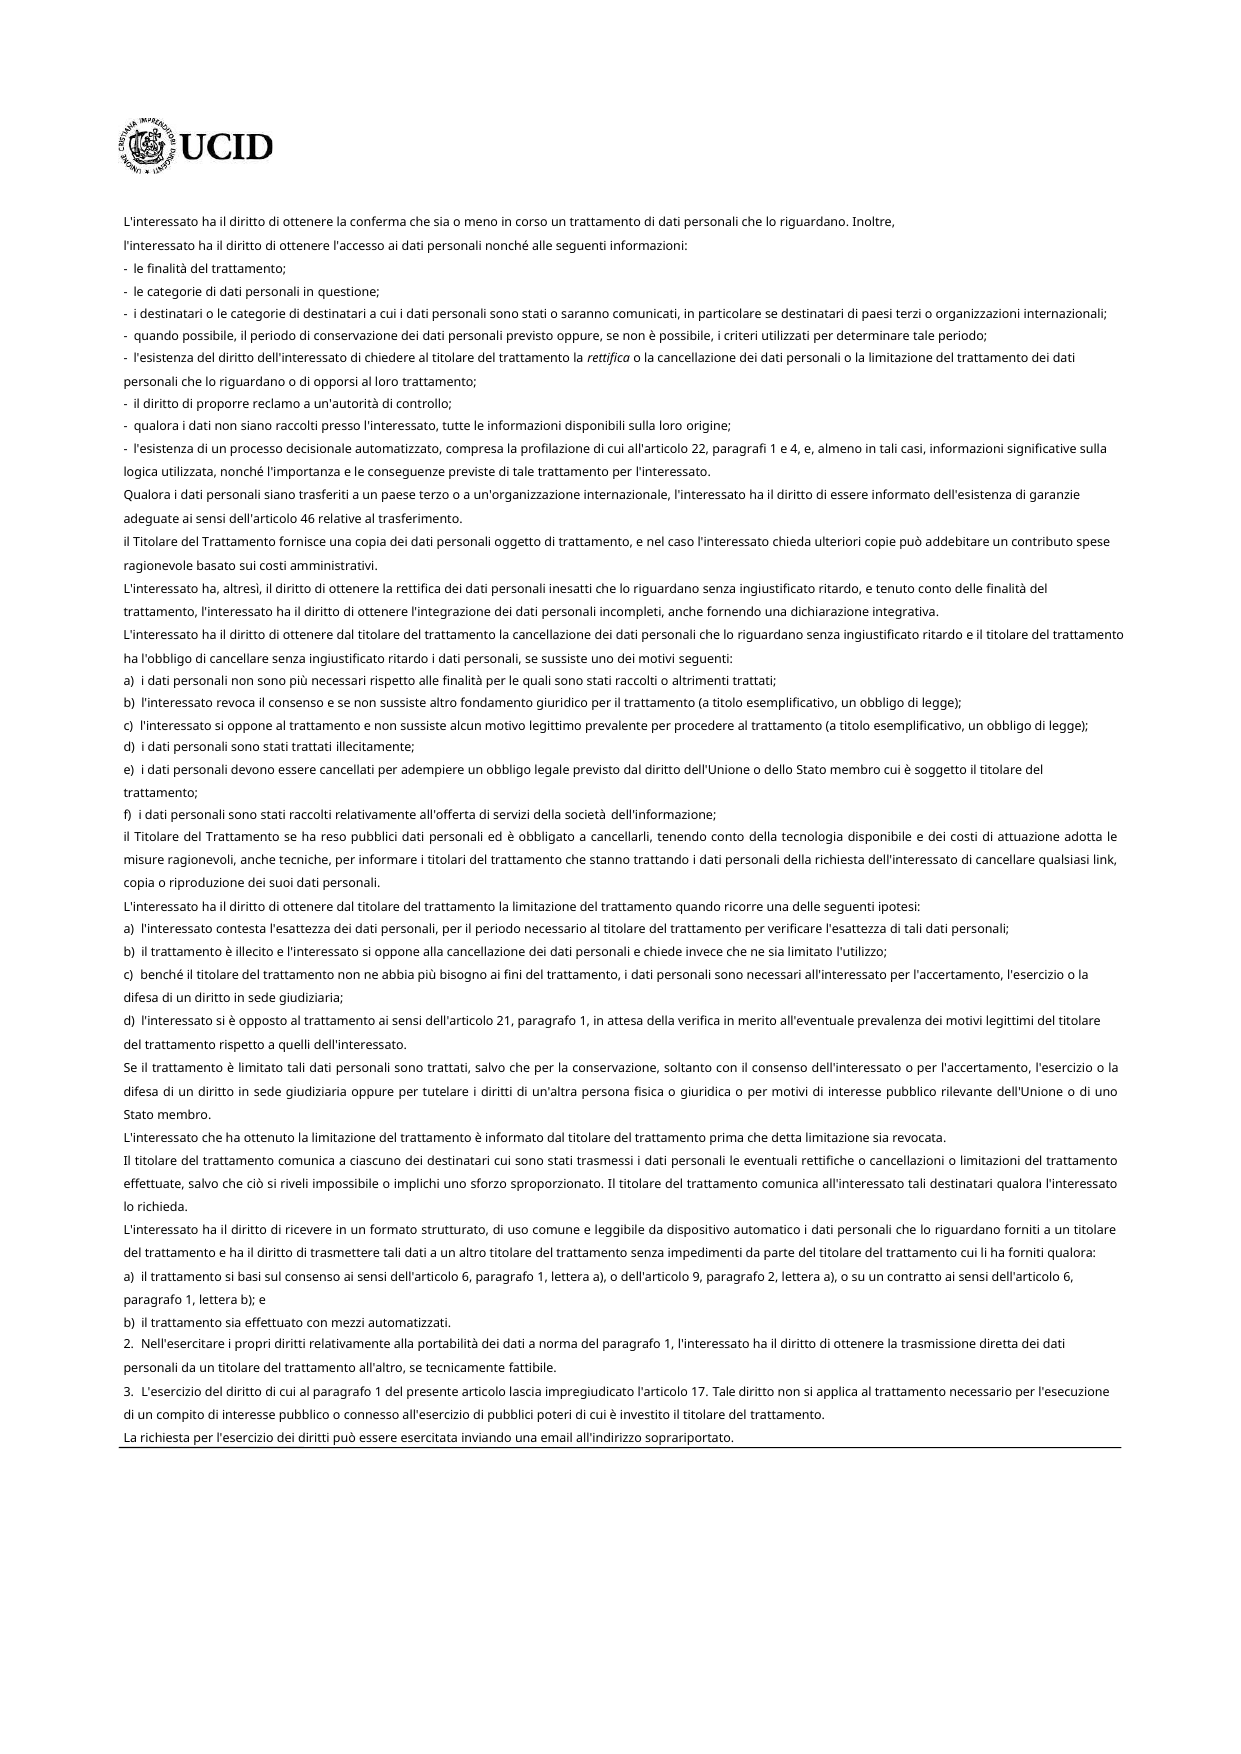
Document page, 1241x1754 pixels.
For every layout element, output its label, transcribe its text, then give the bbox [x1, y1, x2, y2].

list benché il titolare del trattamento non ne abbia più bisogno ai fini del trattamento, i dati personali sono necessari all'interessato per l'accertamento, l'esercizio o la difesa di un diritto in sede giudiziaria; [123, 966, 1120, 1006]
list l'interessato si oppone al trattamento e non sussiste alcun motivo legittimo prevalente per procedere al trattamento (a titolo esemplificativo, un obbligo di legge); [123, 717, 1119, 734]
list l'interessato si è opposto al trattamento ai sensi dell'articolo 21, paragrafo 1, in attesa della verifica in merito all'eventuale prevalenza dei motivi legittimi del titolare del trattamento rispetto a quelli dell'interessato. [123, 1012, 1119, 1053]
text Se il trattamento è limitato tali dati personali sono trattati, salvo che per la conservazione, soltanto con il consenso dell'interessato o per l'accertamento, l'esercizio o la difesa di un diritto in sede giudiziaria oppure per tutelare i diritti di un'altra persona fisica o giuridica o per motivi di interesse pubblico rilevante dell'Unione o di uno Stato membro. [123, 1059, 1120, 1123]
list i dati personali sono stati trattati illecitamente; [123, 740, 1134, 755]
list qualora i dati non siano raccolti presso l'interessato, tutte le informazioni disponibili sulla loro origine; [123, 417, 1134, 434]
text L'interessato ha il diritto di ottenere dal titolare del trattamento la cancellazione dei dati personali che lo riguardano senza ingiustificato ritardo e il titolare del trattamento ha l'obbligo di cancellare senza ingiustificato ritardo i dati personali, se sussiste uno dei motivi seguenti: [123, 626, 1134, 667]
list l'esistenza del diritto dell'interessato di chiedere al titolare del trattamento la rettifica o la cancellazione dei dati personali o la limitazione del trattamento dei dati personali che lo riguardano o di opporsi al loro trattamento; [123, 349, 1120, 390]
list i dati personali non sono più necessari rispetto alle finalità per le quali sono stati raccolti o altrimenti trattati; [123, 673, 1134, 688]
list L'esercizio del diritto di cui al paragrafo 1 del presente articolo lascia impregiudicato l'articolo 17. Tale diritto non si applica al trattamento necessario per l'esecuzione di un compito di interesse pubblico o connesso all'esercizio di pubblici poteri di cui è investito il titolare del trattamento. [123, 1383, 1120, 1423]
list l'interessato revoca il consenso e se non sussiste altro fondamento giuridico per il trattamento (a titolo esemplificativo, un obbligo di legge); [123, 694, 1134, 711]
text L'interessato ha, altresì, il diritto di ottenere la rettifica dei dati personali inesatti che lo riguardano senza ingiustificato ritardo, e tenuto conto delle finalità del trattamento, l'interessato ha il diritto di ottenere l'integrazione dei dati personali incompleti, anche fornendo una dichiarazione integrativa. [123, 580, 1117, 620]
list quando possibile, il periodo di conservazione dei dati personali previsto oppure, se non è possibile, i criteri utilizzati per determinare tale periodo; [123, 329, 1134, 344]
text Qualora i dati personali siano trasferiti a un paese terzo o a un'organizzazione internazionale, l'interessato ha il diritto di essere informato dell'esistenza di garanzie adeguate ai sensi dell'articolo 46 relative al trasferimento. [123, 486, 1134, 527]
list i dati personali sono stati raccolti relativamente all'offerta di servizi della società dell'informazione; [123, 807, 1134, 822]
list il diritto di proporre reclamo a un'autorità di controllo; [123, 396, 1134, 411]
list le categorie di dati personali in questione; [123, 283, 1134, 300]
list il trattamento sia effettuato con mezzi automatizzati. [123, 1315, 1134, 1330]
text il Titolare del Trattamento fornisce una copia dei dati personali oggetto di trattamento, e nel caso l'interessato chieda ulteriori copie può addebitare un contributo spese ragionevole basato sui costi amministrativi. [123, 533, 1134, 574]
list le finalità del trattamento; [123, 260, 1134, 277]
list il trattamento si basi sul consenso ai sensi dell'articolo 6, paragrafo 1, lettera a), o dell'articolo 9, paragrafo 2, lettera a), o su un contratto ai sensi dell'articolo 6, paragrafo 1, lettera b); e [123, 1268, 1120, 1308]
text il Titolare del Trattamento se ha reso pubblici dati personali ed è obbligato a cancellarli, tenendo conto della tecnologia disponibile e dei costi di attuazione adotta le misure ragionevoli, anche tecniche, per informare i titolari del trattamento che stanno trattando i dati personali della richiesta dell'interessato di cancellare qualsiasi link, copia o riproduzione dei suoi dati personali. [123, 828, 1120, 892]
text L'interessato ha il diritto di ricevere in un formato strutturato, di uso comune e leggibile da dispositivo automatico i dati personali che lo riguardano forniti a un titolare del trattamento e ha il diritto di trasmettere tali dati a un altro titolare del trattamento senza impedimenti da parte del titolare del trattamento cui li ha forniti qualora: [123, 1221, 1120, 1262]
list Nell'esercitare i propri diritti relativamente alla portabilità dei dati a norma del paragrafo 1, l'interessato ha il diritto di ottenere la trasmissione diretta dei dati personali da un titolare del trattamento all'altro, se tecnicamente fattibile. [123, 1336, 1120, 1376]
text L'interessato ha il diritto di ottenere la conferma che sia o meno in corso un trattamento di dati personali che lo riguardano. Inoltre, l'interessato ha il diritto di ottenere l'accesso ai dati personali nonché alle seguenti informazioni: [123, 213, 914, 254]
list i destinatari o le categorie di destinatari a cui i dati personali sono stati o saranno comunicati, in particolare se destinatari di paesi terzi o organizzazioni internazionali; [123, 305, 1120, 322]
picture [118, 118, 273, 174]
list il trattamento è illecito e l'interessato si oppone alla cancellazione dei dati personali e chiede invece che ne sia limitato l'utilizzo; [123, 943, 1134, 960]
list l'esistenza di un processo decisionale automatizzato, compresa la profilazione di cui all'articolo 22, paragrafi 1 e 4, e, almeno in tali casi, informazioni significative sulla logica utilizzata, nonché l'importanza e le conseguenze previste di tale trattamento per l'interessato. [123, 440, 1119, 480]
text La richiesta per l'esercizio dei diritti può essere esercitata inviando una email all'indirizzo soprariportato. [123, 1429, 1134, 1446]
text L'interessato ha il diritto di ottenere dal titolare del trattamento la limitazione del trattamento quando ricorre una delle seguenti ipotesi: [123, 898, 1134, 915]
text L'interessato che ha ottenuto la limitazione del trattamento è informato dal titolare del trattamento prima che detta limitazione sia revocata. [123, 1129, 1134, 1146]
list i dati personali devono essere cancellati per adempiere un obbligo legale previsto dal diritto dell'Unione o dello Stato membro cui è soggetto il titolare del trattamento; [123, 761, 1120, 801]
text Il titolare del trattamento comunica a ciascuno dei destinatari cui sono stati trasmessi i dati personali le eventuali rettifiche o cancellazioni o limitazioni del trattamento effettuate, salvo che ciò si riveli impossibile o implichi uno sforzo sproporzionato. Il titolare del trattamento comunica all'interessato tali destinatari qualora l'interessato lo richieda. [123, 1152, 1120, 1215]
list l'interessato contesta l'esattezza dei dati personali, per il periodo necessario al titolare del trattamento per verificare l'esattezza di tali dati personali; [123, 921, 1134, 938]
